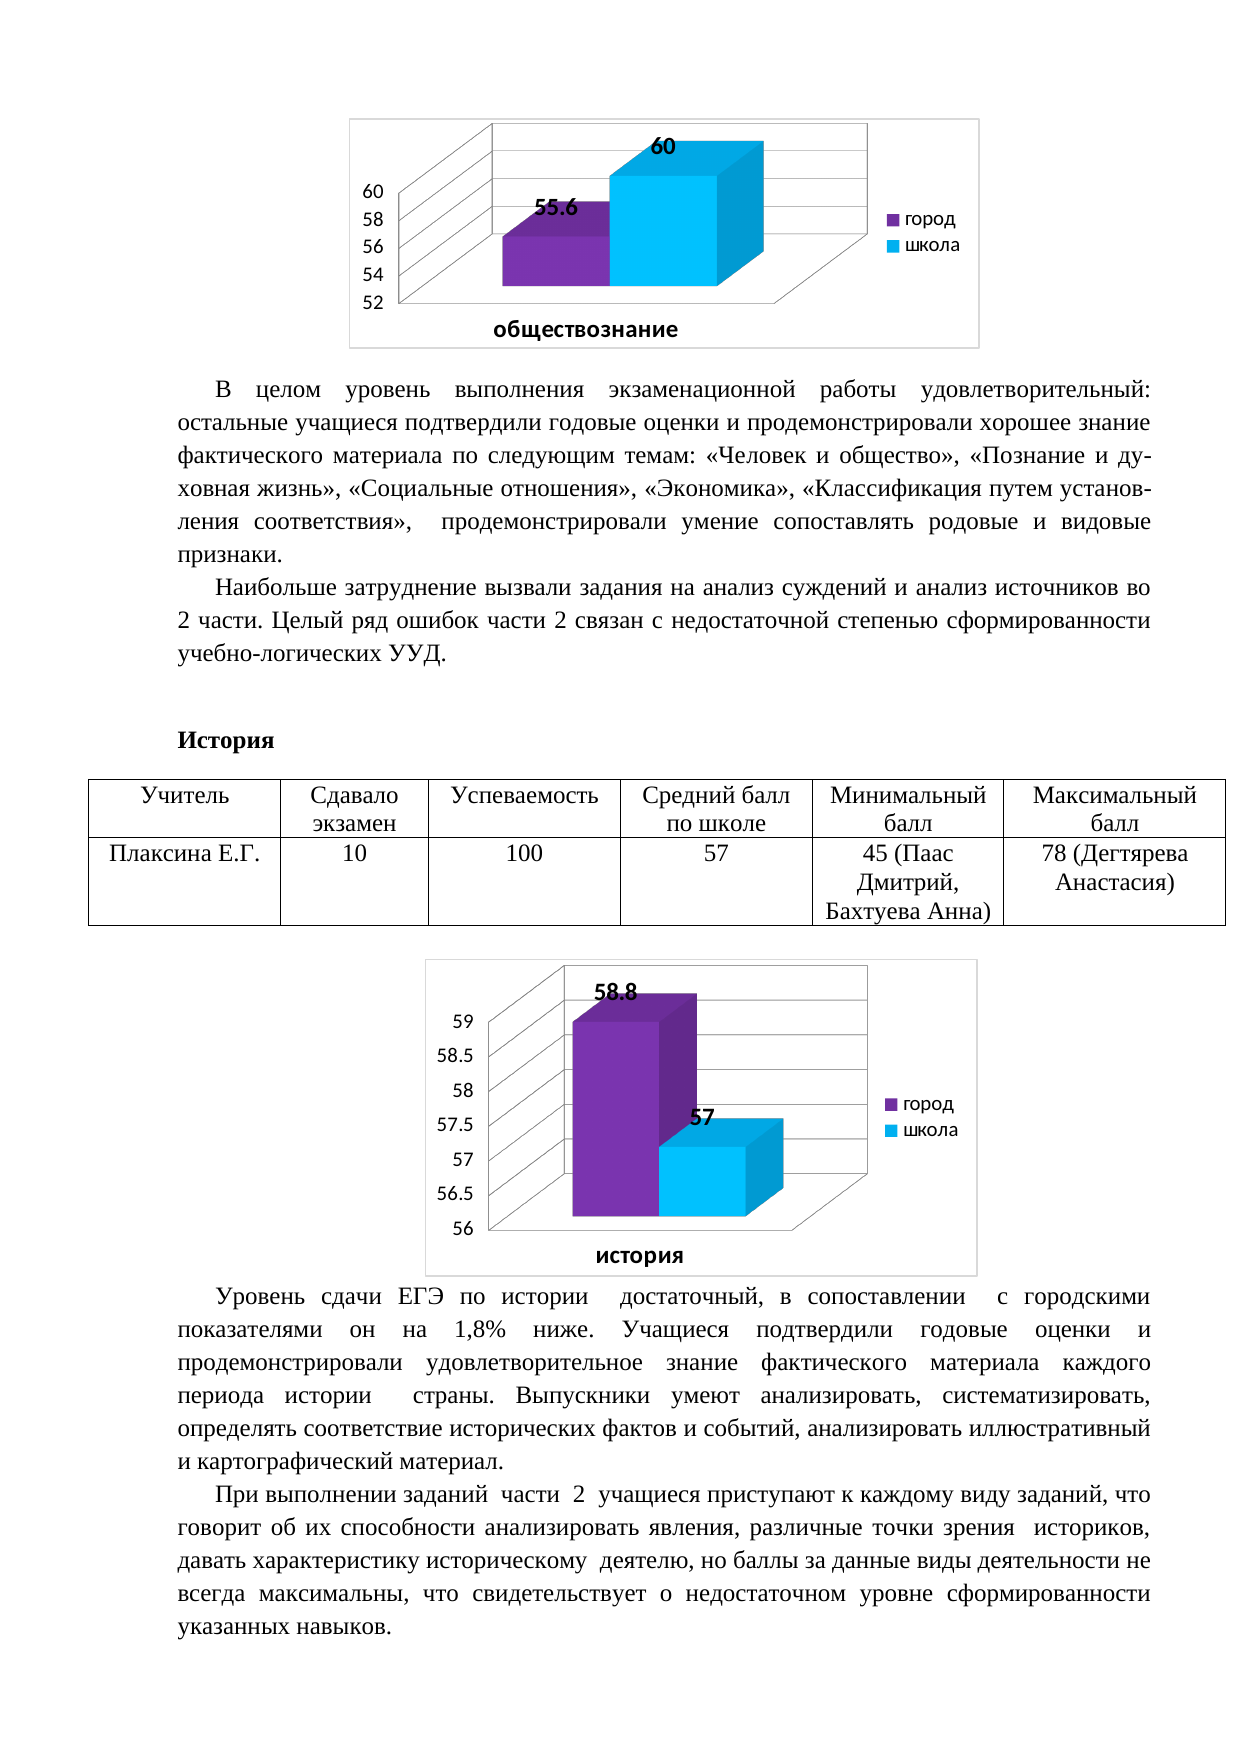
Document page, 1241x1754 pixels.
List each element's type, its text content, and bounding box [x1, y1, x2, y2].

table_cell 57 [621, 838, 812, 924]
text В целом уровень выполнения экзаменационной работы удовлетворительный: остальные учащиеся подтвердили годовые оценки и продемонстрировали хорошее знание фактического материала по следующим темам: «Человек и общество», «Познание и духовная жизнь», «Социальные отношения», «Экономика», «Классификация путем установления соответствия», продемонстрировали умение сопоставлять родовые и видовые признаки. [177, 374, 1152, 568]
text Наибольше затруднение вызвали задания на анализ суждений и анализ источников во 2 части. Целый ряд ошибок части 2 связан с недостаточной степенью сформированности учебно-логических УУД. [177, 572, 1152, 667]
table_cell 78 (Дегтярева Анастасия) [1004, 838, 1225, 924]
table_cell 45 (Паас Дмитрий, Бахтуева Анна) [813, 838, 1003, 924]
table_header Средний балл по школе [621, 780, 812, 837]
table_header Успеваемость [429, 780, 620, 837]
table_header Сдавало экзамен [281, 780, 428, 837]
table_cell 10 [281, 838, 428, 924]
table_cell 100 [429, 838, 620, 924]
table_header Минимальный балл [813, 780, 1003, 837]
text При выполнении заданий части 2 учащиеся приступают к каждому виду заданий, что говорит об их способности анализировать явления, различные точки зрения историков, давать характеристику историческому деятелю, но баллы за данные виды деятельности не всегда максимальны, что свидетельствует о недостаточном уровне сформированности указанных навыков. [177, 1479, 1152, 1640]
table_cell Плаксина Е.Г. [89, 838, 280, 924]
table_header Учитель [89, 780, 280, 837]
text Уровень сдачи ЕГЭ по истории достаточный, в сопоставлении с городскими показателями он на 1,8% ниже. Учащиеся подтвердили годовые оценки и продемонстрировали удовлетворительное знание фактического материала каждого периода истории страны. Выпускники умеют анализировать, систематизировать, определять соответствие исторических фактов и событий, анализировать иллюстративный и картографический материал. [177, 1281, 1152, 1475]
table_header Максимальный балл [1004, 780, 1225, 837]
text История [177, 725, 1152, 753]
